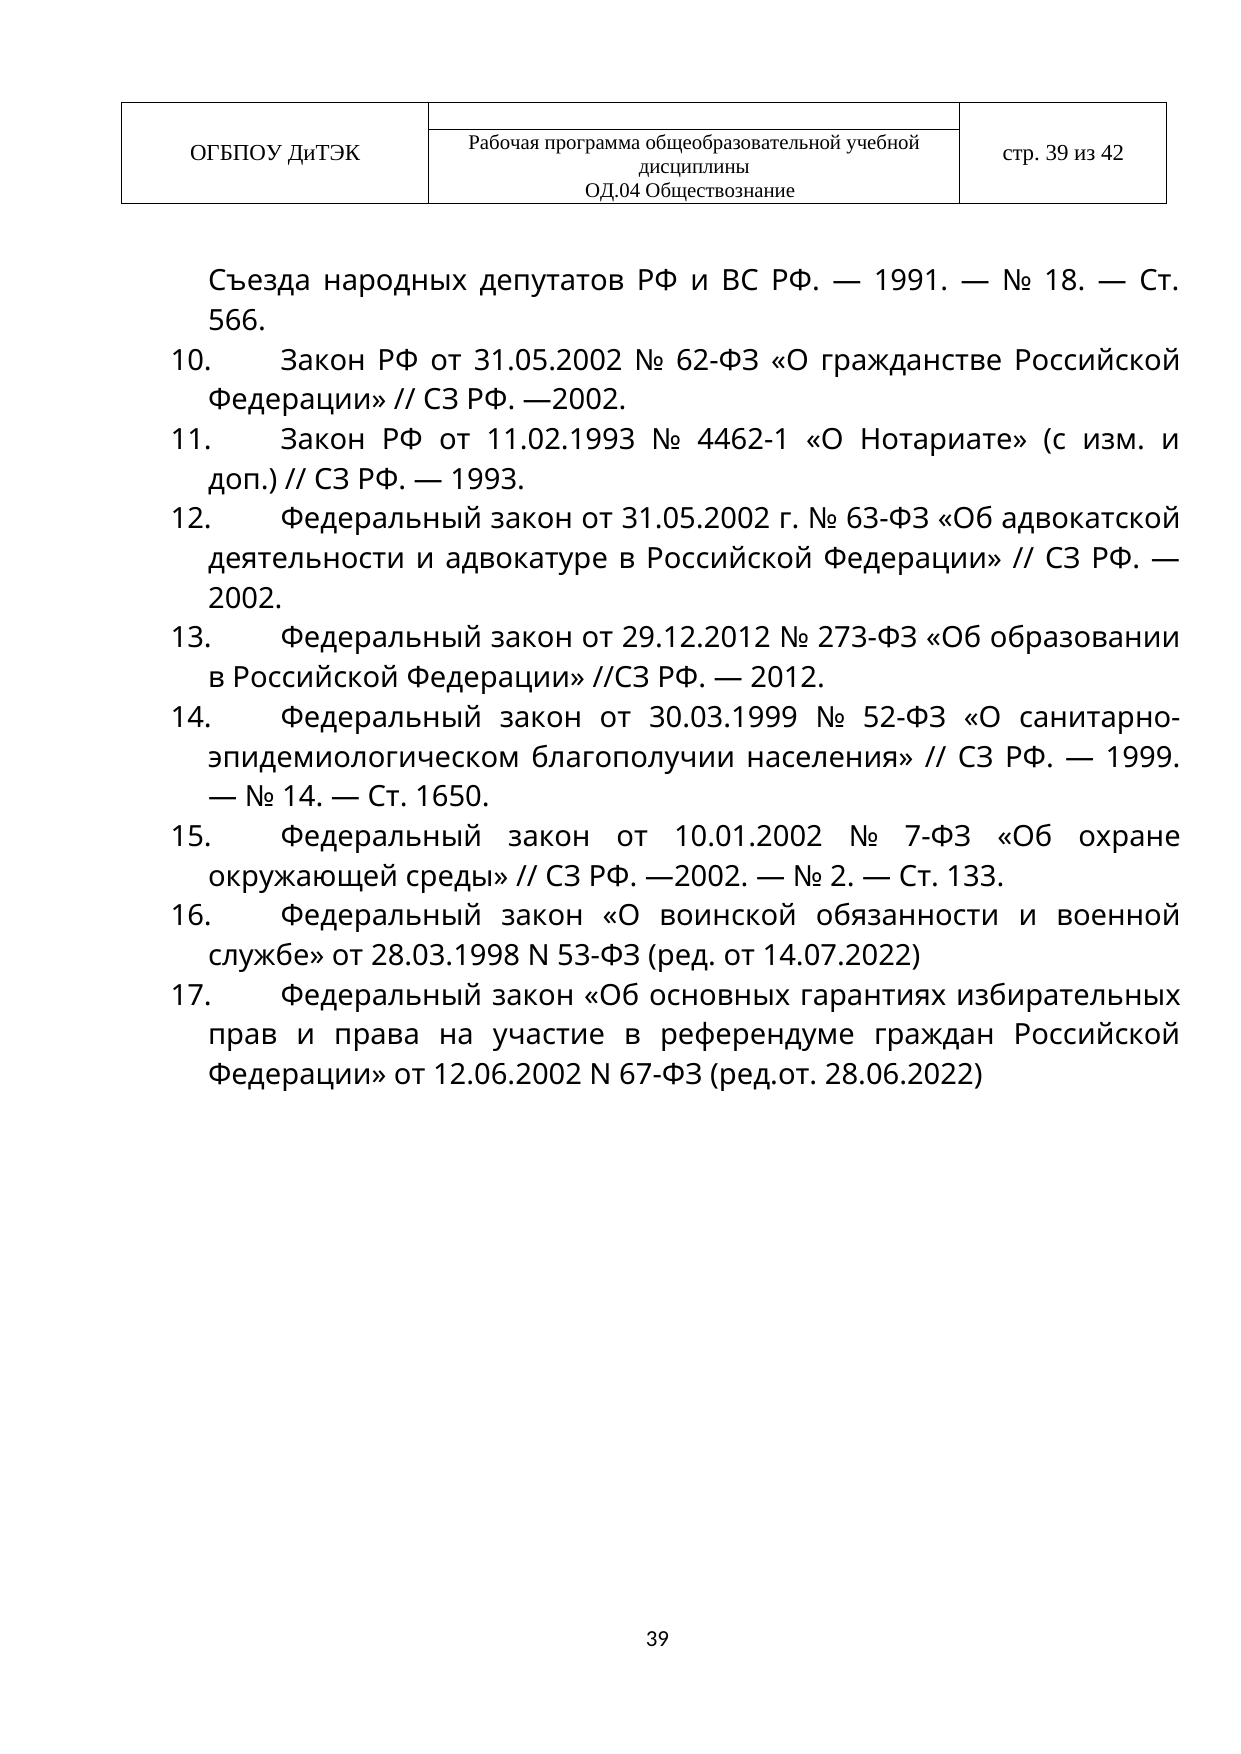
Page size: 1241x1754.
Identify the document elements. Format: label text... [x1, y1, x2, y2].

list Закон РФ от 31.05.2002 № 62-ФЗ «О гражданстве Российской Федерации» // СЗ РФ. —2002. [170, 339, 1181, 418]
list Федеральный закон от 29.12.2012 № 273-ФЗ «Об образовании в Российской Федерации» //СЗ РФ. — 2012. [170, 617, 1181, 696]
list Федеральный закон от 30.03.1999 № 52-ФЗ «О санитарно-эпидемиологическом благополучии населения» // СЗ РФ. — 1999. — № 14. — Ст. 1650. [170, 696, 1181, 815]
list Закон РФ от 11.02.1993 № 4462-1 «О Нотариате» (с изм. и доп.) // СЗ РФ. — 1993. [170, 418, 1181, 498]
list Федеральный закон «Об основных гарантиях избирательных прав и права на участие в референдуме граждан Российской Федерации» от 12.06.2002 N 67-ФЗ (ред.от. 28.06.2022) [170, 974, 1181, 1093]
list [170, 259, 1181, 339]
list Федеральный закон «О воинской обязанности и военной службе» от 28.03.1998 N 53-ФЗ (ред. от 14.07.2022) [170, 894, 1181, 974]
list Федеральный закон от 31.05.2002 г. № 63-ФЗ «Об адвокатской деятельности и адвокатуре в Российской Федерации» // СЗ РФ. — 2002. [170, 498, 1181, 617]
list Федеральный закон от 10.01.2002 № 7-ФЗ «Об охране окружающей среды» // СЗ РФ. —2002. — № 2. — Ст. 133. [170, 815, 1181, 894]
